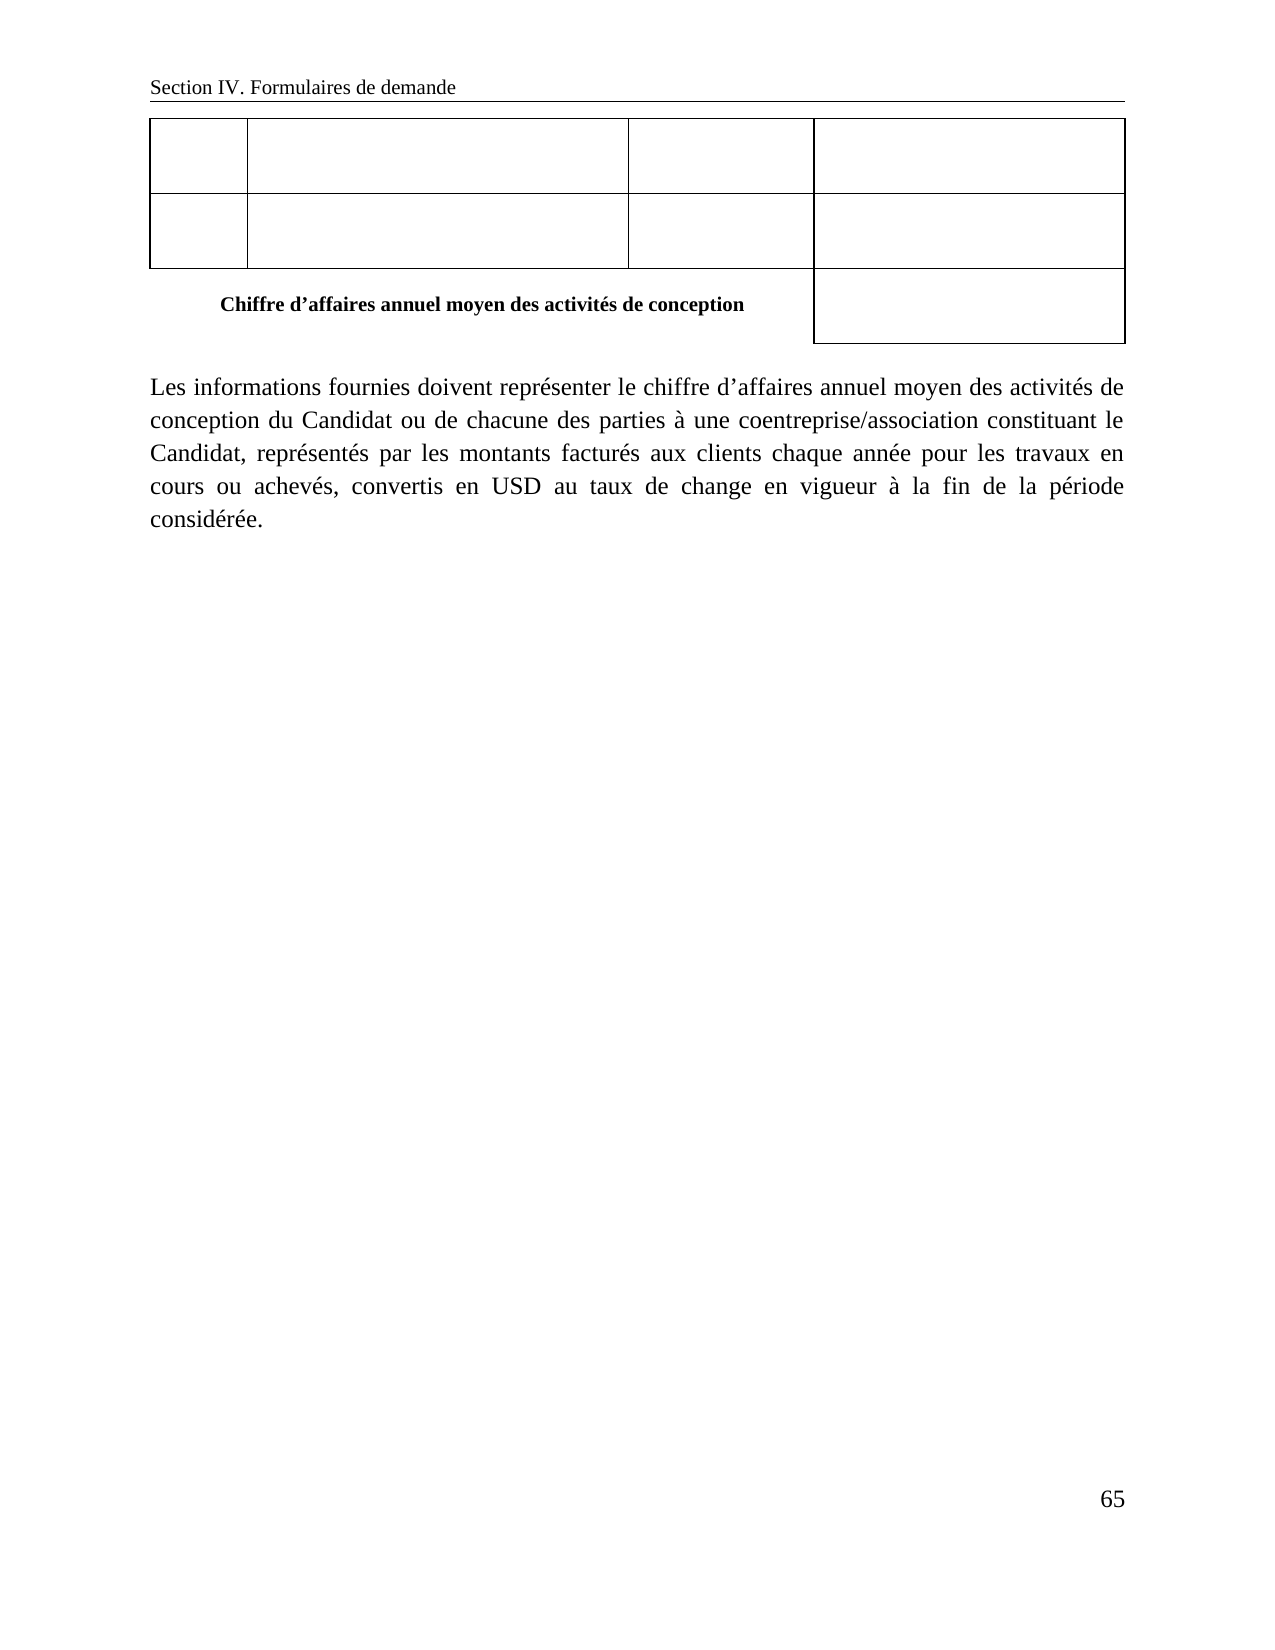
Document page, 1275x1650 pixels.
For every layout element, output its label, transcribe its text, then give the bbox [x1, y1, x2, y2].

table_cell [248, 194, 628, 268]
table_cell [815, 119, 1124, 193]
table_cell [151, 119, 247, 193]
table_cell [815, 194, 1124, 268]
table_cell [248, 119, 628, 193]
text Les informations fournies doivent représenter le chiffre d’affaires annuel moyen des activités de conception du Candidat ou de chacune des parties à une coentreprise/association constituant le Candidat, représentés par les montants facturés aux clients chaque année pour les travaux en cours ou achevés, convertis en USD au taux de change en vigueur à la fin de la période considérée. [150, 372, 1125, 533]
table_cell Chiffre d’affaires annuel moyen des activités de conception [150, 269, 813, 343]
table_cell [629, 194, 813, 268]
table_cell [151, 194, 247, 268]
table_cell [815, 269, 1124, 343]
table_cell [629, 119, 813, 193]
